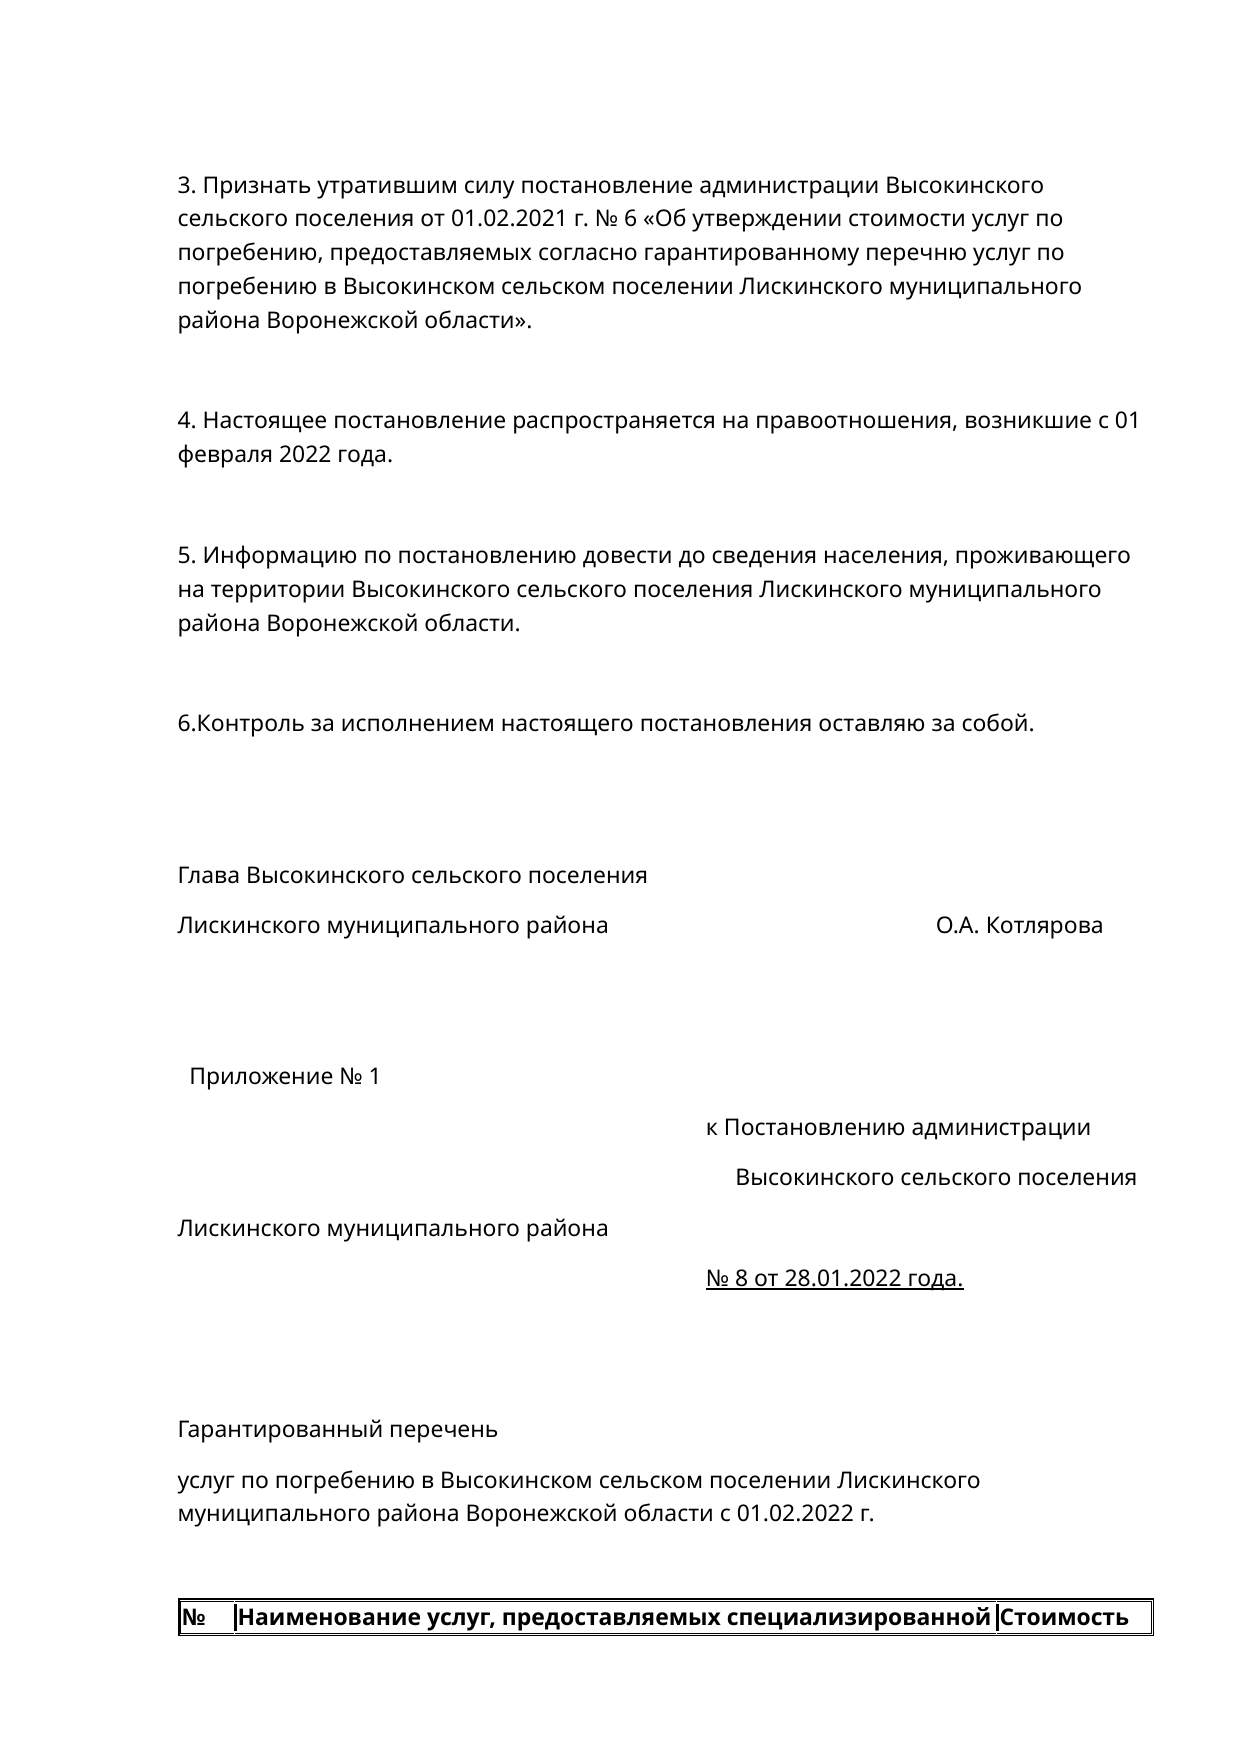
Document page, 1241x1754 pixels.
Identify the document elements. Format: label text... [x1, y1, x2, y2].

text 6.Контроль за исполнением настоящего постановления оставляю за собой. [177, 707, 1152, 738]
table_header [235, 1600, 997, 1633]
text № 8 от 28.01.2022 года. [177, 1262, 1152, 1293]
text услуг по погребению в Высокинском сельском поселении Лискинского муниципального района Воронежской области с 01.02.2022 г. [177, 1463, 1152, 1528]
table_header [997, 1602, 1151, 1633]
text Приложение № 1 [177, 1060, 1152, 1091]
text Гарантированный перечень [177, 1413, 1152, 1444]
table_header № п/п [181, 1600, 235, 1633]
text 4. Настоящее постановление распространяется на правоотношения, возникшие с 01 февраля 2022 года. [177, 404, 1152, 469]
text 3. Признать утратившим силу постановление администрации Высокинского сельского поселения от 01.02.2021 г. № 6 «Об утверждении стоимости услуг по погребению, предоставляемых согласно гарантированному перечню услуг по погребению в Высокинском сельском поселении Лискинского муниципального района Воронежской области». [177, 168, 1152, 335]
text к Постановлению администрации [177, 1111, 1152, 1142]
text Лискинского муниципального района О.А. Котлярова [177, 909, 1152, 940]
text Высокинского сельского поселения [177, 1161, 1152, 1192]
text Глава Высокинского сельского поселения [177, 858, 1152, 890]
text 5. Информацию по постановлению довести до сведения населения, проживающего на территории Высокинского сельского поселения Лискинского муниципального района Воронежской области. [177, 539, 1152, 638]
text Лискинского муниципального района [177, 1211, 1152, 1243]
